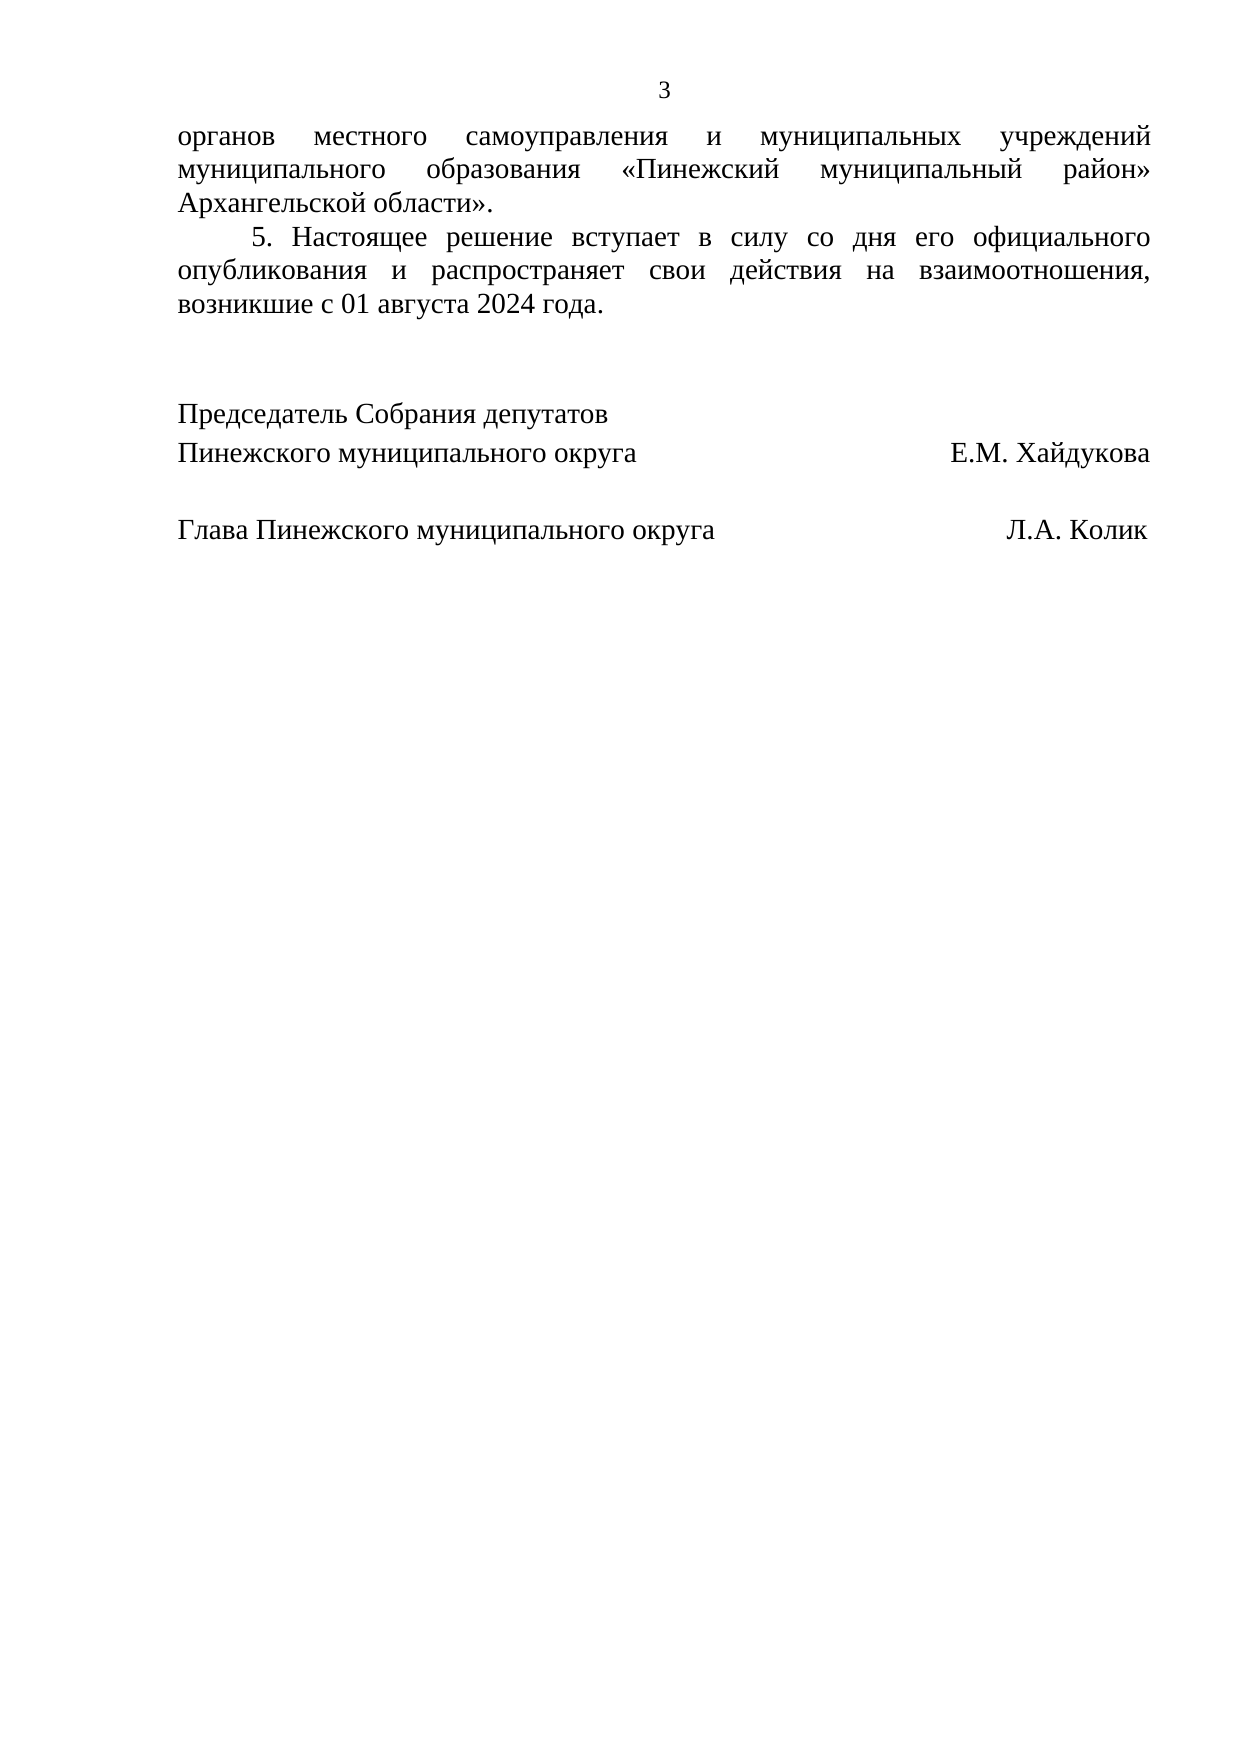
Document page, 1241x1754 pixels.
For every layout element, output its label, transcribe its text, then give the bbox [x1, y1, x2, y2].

text 5. Настоящее решение вступает в силу со дня его официального опубликования и распространяет свои действия на взаимоотношения, возникшие с 01 августа 2024 года. [177, 219, 1152, 319]
text Пинежского муниципального округа Е.М. Хайдукова [177, 435, 1152, 468]
text Глава Пинежского муниципального округа Л.А. Колик [177, 512, 1152, 546]
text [177, 118, 1152, 219]
text Председатель Собрания депутатов [177, 396, 1152, 430]
